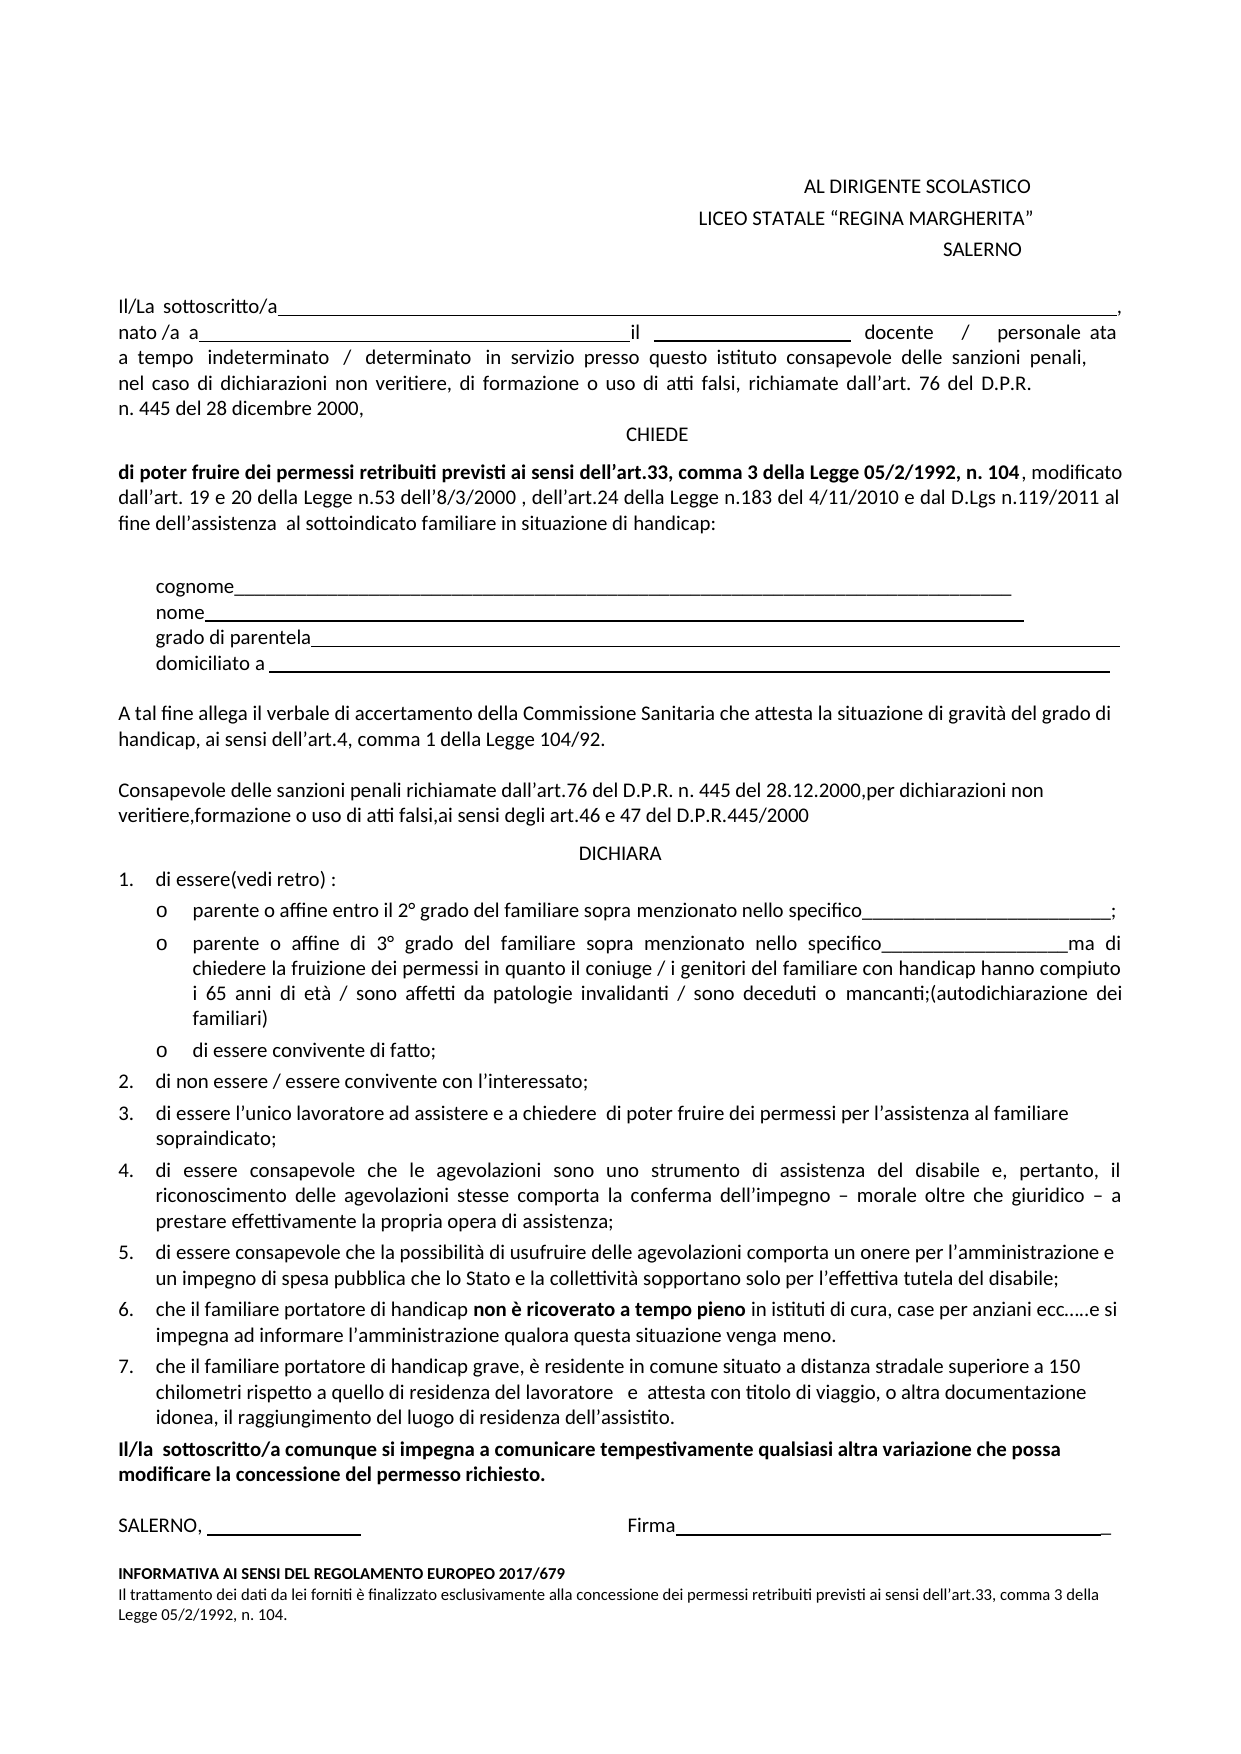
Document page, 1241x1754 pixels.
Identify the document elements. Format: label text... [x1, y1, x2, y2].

text Consapevole delle sanzioni penali richiamate dall’art.76 del D.P.R. n. 445 del 28.12.2000,per dichiarazioni non veritiere,formazione o uso di atti falsi,ai sensi degli art.46 e 47 del D.P.R.445/2000 [118, 777, 1142, 828]
text CHIEDE [626, 421, 1142, 446]
list che il familiare portatore di handicap grave, è residente in comune situato a distanza stradale superiore a 150 chilometri rispetto a quello di residenza del lavoratore e attesta con titolo di viaggio, o altra documentazione idonea, il raggiungimento del luogo di residenza dell’assistito. [118, 1354, 1122, 1430]
text Il/La sottoscritto/a , [118, 293, 1142, 319]
list di essere l’unico lavoratore ad assistere e a chiedere di poter fruire dei permessi per l’assistenza al familiare sopraindicato; [118, 1100, 1142, 1151]
text n. 445 del 28 dicembre 2000, [118, 395, 1142, 421]
list di essere consapevole che le agevolazioni sono uno strumento di assistenza del disabile e, pertanto, il riconoscimento delle agevolazioni stesse comporta la conferma dell’impegno – morale oltre che giuridico – a prestare effettivamente la propria opera di assistenza; [118, 1157, 1123, 1233]
list di essere(vedi retro) : [118, 866, 1142, 891]
list parente o affine di 3° grado del familiare sopra menzionato nello specifico__________________ma di chiedere la fruizione dei permessi in quanto il coniuge / i genitori del familiare con handicap hanno compiuto i 65 anni di età / sono affetti da patologie invalidanti / sono deceduti o mancanti;(autodichiarazione dei familiari) [155, 930, 1122, 1031]
text di poter fruire dei permessi retribuiti previsti ai sensi dell’art.33, comma 3 della Legge 05/2/1992, n. 104, modificato dall’art. 19 e 20 della Legge n.53 dell’8/3/2000 , dell’art.24 della Legge n.183 del 4/11/2010 e dal D.Lgs n.119/2011 al fine dell’assistenza al sottoindicato familiare in situazione di handicap: [118, 459, 1122, 535]
text nato /a a il [118, 319, 851, 344]
text grado di parentela domiciliato a [155, 624, 1121, 675]
text SALERNO, Firma _ [118, 1513, 1142, 1538]
text A tal fine allega il verbale di accertamento della Commissione Sanitaria che attesta la situazione di gravità del grado di handicap, ai sensi dell’art.4, comma 1 della Legge 104/92. [118, 701, 1142, 751]
text LICEO STATALE “REGINA MARGHERITA” [98, 205, 1033, 230]
list che il familiare portatore di handicap non è ricoverato a tempo pieno in istituti di cura, case per anziani ecc…..e si impegna ad informare l’amministrazione qualora questa situazione venga meno. [118, 1297, 1122, 1347]
text docente / personale ata [864, 319, 1142, 344]
list di non essere / essere convivente con l’interessato; [118, 1068, 1142, 1094]
text cognome___________________________________________________________________________ [156, 573, 1142, 599]
text a tempo indeterminato / determinato in servizio presso questo istituto consapevole delle sanzioni penali, nel caso di dichiarazioni non veritiere, di formazione o uso di atti falsi, richiamate dall’art. 76 del D.P.R. [118, 344, 1114, 395]
text DICHIARA [577, 840, 663, 866]
text INFORMATIVA AI SENSI DEL REGOLAMENTO EUROPEO 2017/679 [118, 1563, 1142, 1584]
list di essere consapevole che la possibilità di usufruire delle agevolazioni comporta un onere per l’amministrazione e un impegno di spesa pubblica che lo Stato e la collettività sopportano solo per l’effettiva tutela del disabile; [118, 1239, 1123, 1290]
text Il trattamento dei dati da lei forniti è finalizzato esclusivamente alla concessione dei permessi retribuiti previsti ai sensi dell’art.33, comma 3 della Legge 05/2/1992, n. 104. [118, 1584, 1114, 1624]
text AL DIRIGENTE SCOLASTICO [650, 173, 1142, 198]
list di essere convivente di fatto; [155, 1036, 1122, 1062]
text nome [156, 599, 1142, 624]
list parente o affine entro il 2° grado del familiare sopra menzionato nello specifico________________________; [155, 897, 1142, 924]
text SALERNO [98, 236, 1033, 262]
subtitle Il/la sottoscritto/a comunque si impegna a comunicare tempestivamente qualsiasi altra variazione che possa modificare la concessione del permesso richiesto. [118, 1436, 1121, 1487]
